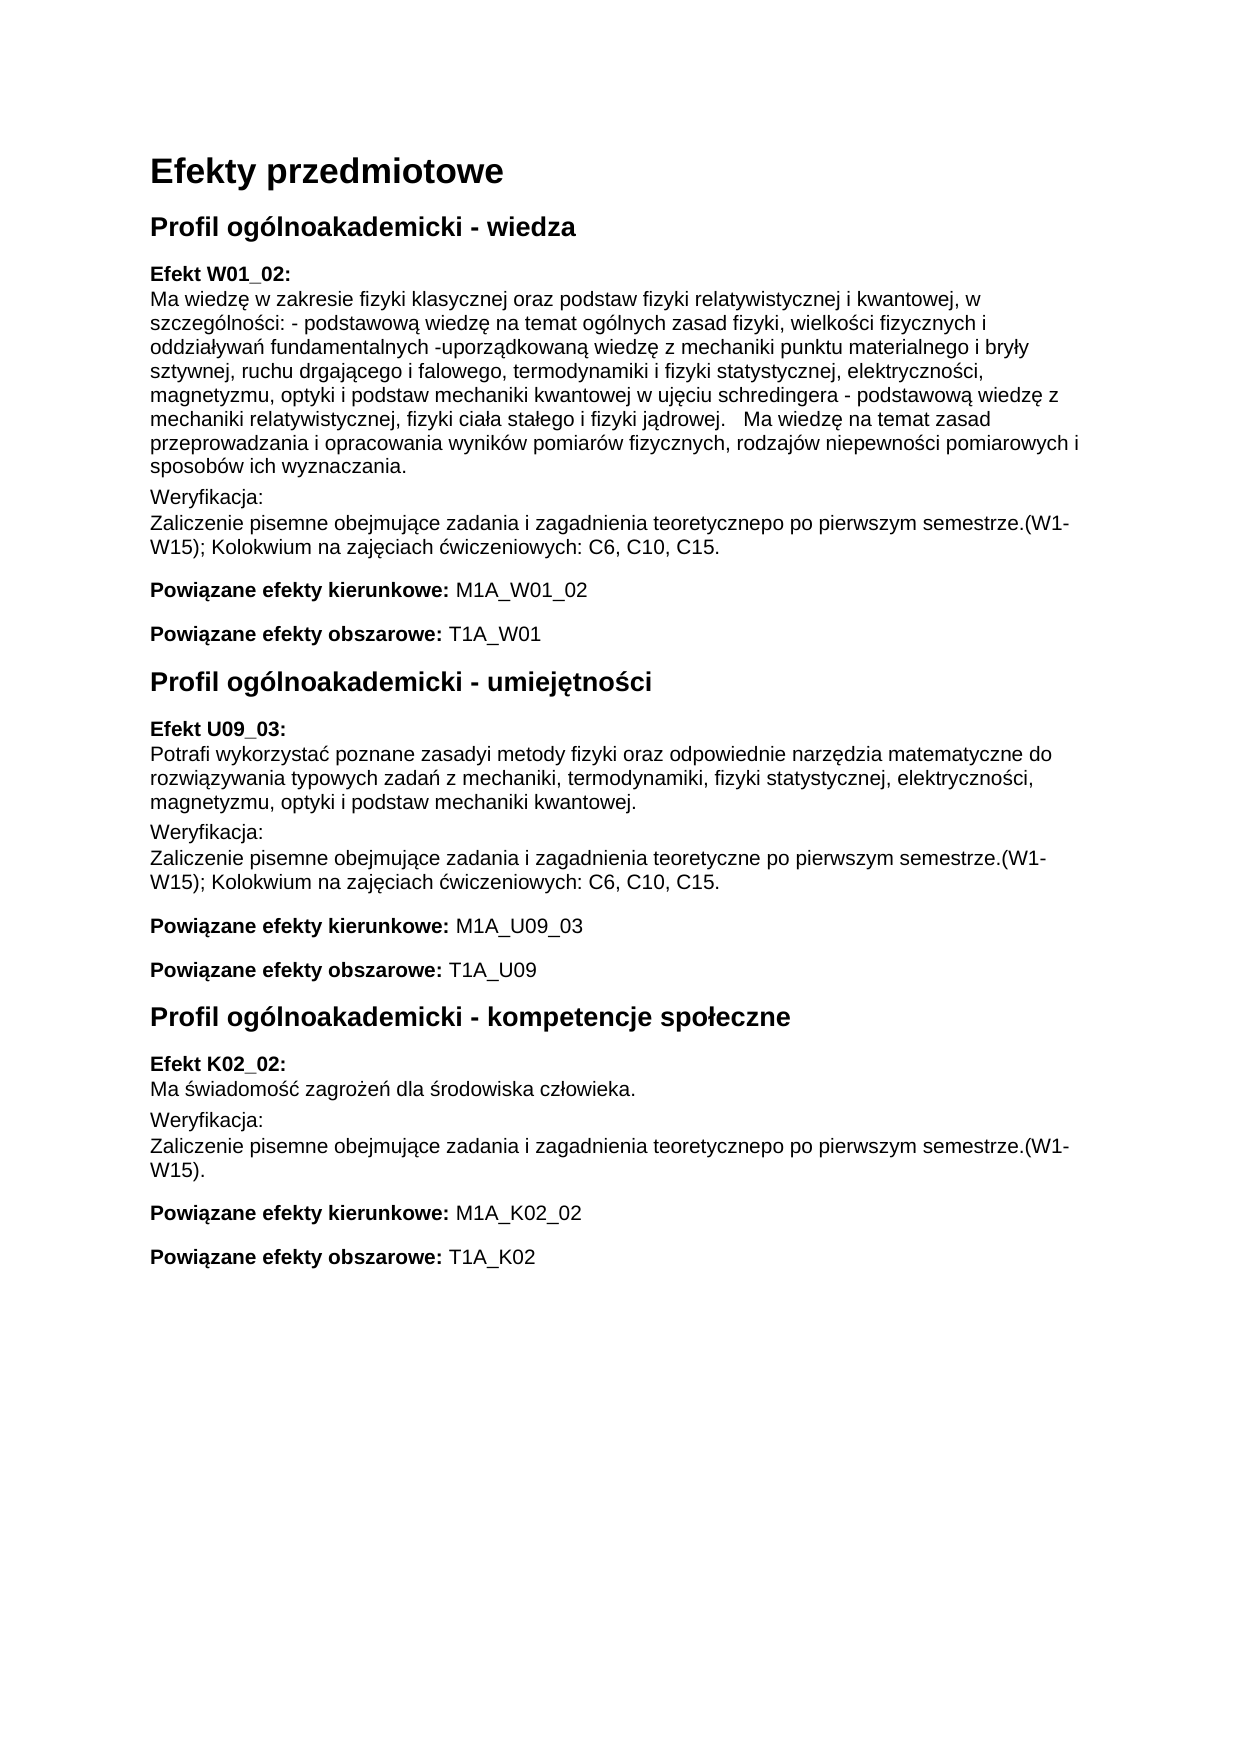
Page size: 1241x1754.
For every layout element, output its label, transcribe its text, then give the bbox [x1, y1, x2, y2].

text Weryfikacja: [150, 1107, 1090, 1131]
text Powiązane efekty obszarowe: T1A_K02 [150, 1245, 1090, 1269]
text Ma wiedzę w zakresie fizyki klasycznej oraz podstaw fizyki relatywistycznej i kwantowej, w szczególności: - podstawową wiedzę na temat ogólnych zasad fizyki, wielkości fizycznych i oddziaływań fundamentalnych -uporządkowaną wiedzę z mechaniki punktu materialnego i bryły sztywnej, ruchu drgającego i falowego, termodynamiki i fizyki statystycznej, elektryczności, magnetyzmu, optyki i podstaw mechaniki kwantowej w ujęciu schredingera - podstawową wiedzę z mechaniki relatywistycznej, fizyki ciała stałego i fizyki jądrowej. Ma wiedzę na temat zasad przeprowadzania i opracowania wyników pomiarów fizycznych, rodzajów niepewności pomiarowych i sposobów ich wyznaczania. [150, 287, 1090, 478]
text Zaliczenie pisemne obejmujące zadania i zagadnienia teoretyczne po pierwszym semestrze.(W1-W15); Kolokwium na zajęciach ćwiczeniowych: C6, C10, C15. [150, 846, 1090, 894]
subtitle Efekty przedmiotowe [150, 150, 1090, 191]
text Powiązane efekty obszarowe: T1A_U09 [150, 957, 1090, 981]
text Powiązane efekty kierunkowe: M1A_K02_02 [150, 1201, 1090, 1225]
subtitle Profil ogólnoakademicki - wiedza [150, 211, 1090, 242]
text Weryfikacja: [150, 820, 1090, 844]
text Powiązane efekty kierunkowe: M1A_W01_02 [150, 578, 1090, 602]
text Efekt K02_02: [150, 1052, 1090, 1076]
text Efekt W01_02: [150, 262, 1090, 286]
text Weryfikacja: [150, 484, 1090, 508]
text Zaliczenie pisemne obejmujące zadania i zagadnienia teoretycznepo po pierwszym semestrze.(W1-W15). [150, 1133, 1090, 1181]
text Ma świadomość zagrożeń dla środowiska człowieka. [150, 1077, 1090, 1101]
text Powiązane efekty obszarowe: T1A_W01 [150, 622, 1090, 646]
text Potrafi wykorzystać poznane zasadyi metody fizyki oraz odpowiednie narzędzia matematyczne do rozwiązywania typowych zadań z mechaniki, termodynamiki, fizyki statystycznej, elektryczności, magnetyzmu, optyki i podstaw mechaniki kwantowej. [150, 742, 1090, 814]
text Efekt U09_03: [150, 717, 1090, 741]
subtitle Profil ogólnoakademicki - umiejętności [150, 666, 1090, 697]
text Zaliczenie pisemne obejmujące zadania i zagadnienia teoretycznepo po pierwszym semestrze.(W1-W15); Kolokwium na zajęciach ćwiczeniowych: C6, C10, C15. [150, 511, 1090, 558]
text Powiązane efekty kierunkowe: M1A_U09_03 [150, 914, 1090, 938]
subtitle Profil ogólnoakademicki - kompetencje społeczne [150, 1001, 1090, 1032]
